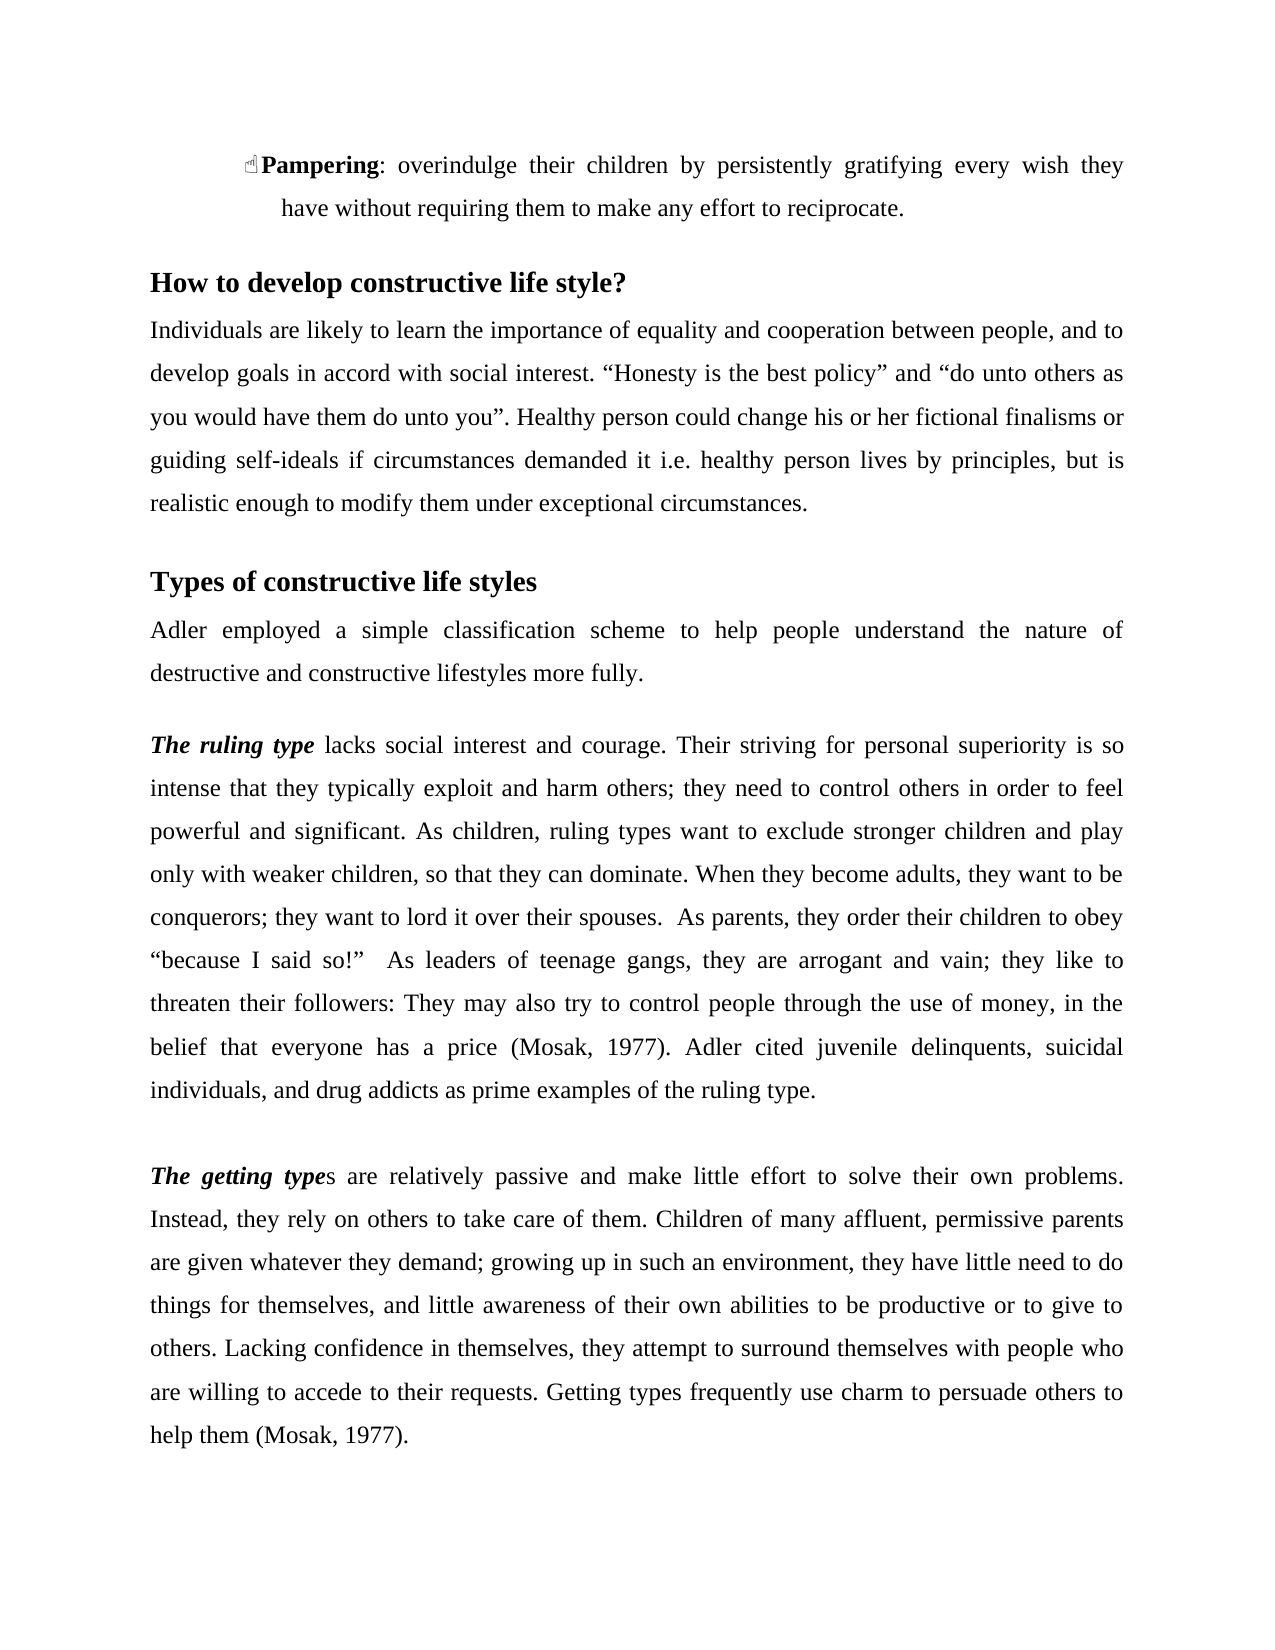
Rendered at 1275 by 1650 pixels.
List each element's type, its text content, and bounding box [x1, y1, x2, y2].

text Adler employed a simple classification scheme to help people understand the nature of destructive and constructive lifestyles more fully. [150, 615, 1125, 687]
text Types of constructive life styles [150, 564, 1125, 598]
text Individuals are likely to learn the importance of equality and cooperation between people, and to develop goals in accord with social interest. “Honesty is the best policy” and “do unto others as you would have them do unto you”. Healthy person could change his or her fictional finalisms or guiding self-ideals if circumstances demanded it i.e. healthy person lives by principles, but is realistic enough to modify them under exceptional circumstances. [150, 315, 1125, 517]
text The getting types are relatively passive and make little effort to solve their own problems. Instead, they rely on others to take care of them. Children of many affluent, permissive parents are given whatever they demand; growing up in such an environment, they have little need to do things for themselves, and little awareness of their own abilities to be productive or to give to others. Lacking confidence in themselves, they attempt to surround themselves with people who are willing to accede to their requests. Getting types frequently use charm to persuade others to help them (Mosak, 1977). [150, 1161, 1125, 1448]
text The ruling type lacks social interest and courage. Their striving for personal superiority is so intense that they typically exploit and harm others; they need to control others in order to feel powerful and significant. As children, ruling types want to exclude stronger children and play only with weaker children, so that they can dominate. When they become adults, they want to be conquerors; they want to lord it over their spouses. As parents, they order their children to obey “because I said so!” As leaders of teenage gangs, they are arrogant and vain; they like to threaten their followers: They may also try to control people through the use of money, in the belief that everyone has a price (Mosak, 1977). Adler cited juvenile delinquents, suicidal individuals, and drug addicts as prime examples of the ruling type. [150, 730, 1125, 1103]
text How to develop constructive life style? [150, 265, 1125, 298]
list Pampering: overindulge their children by persistently gratifying every wish they have without requiring them to make any effort to reciprocate. [244, 150, 1125, 222]
